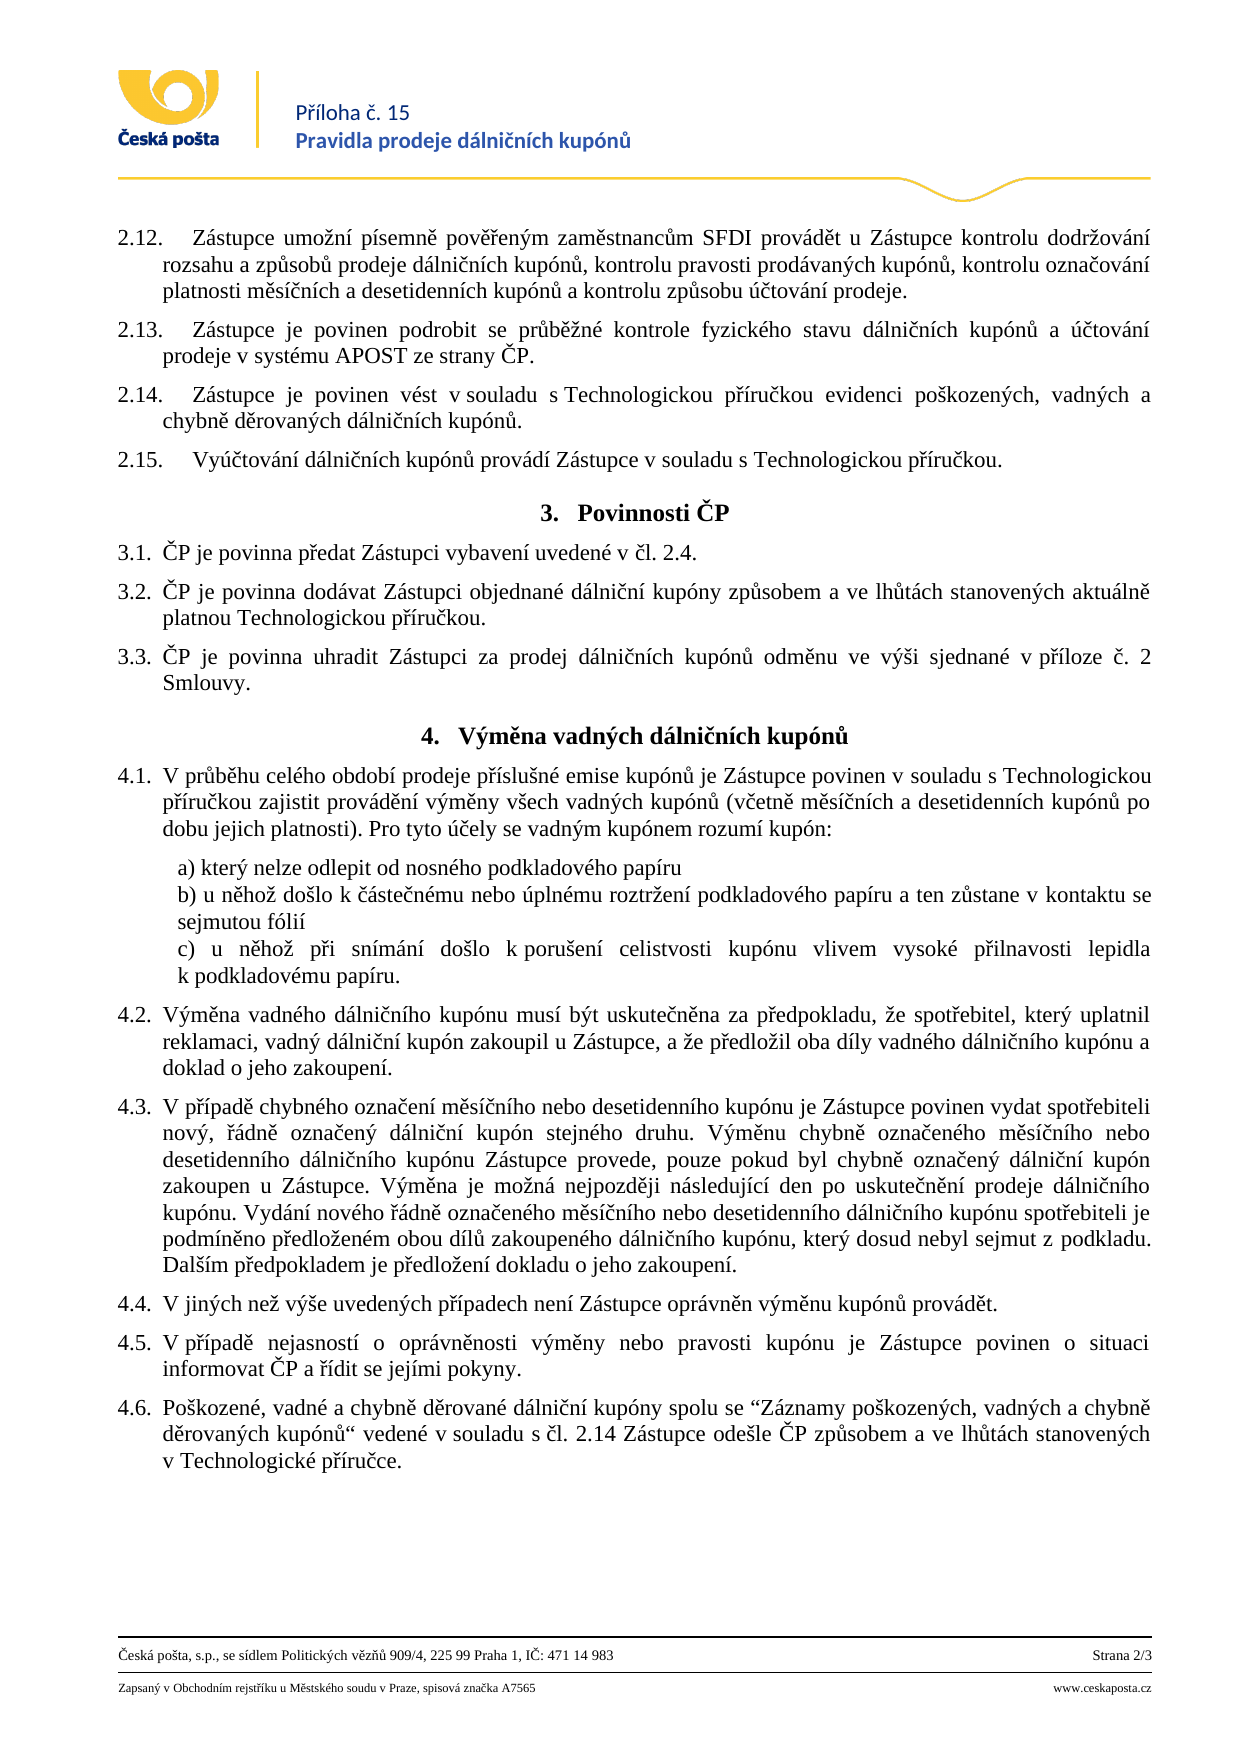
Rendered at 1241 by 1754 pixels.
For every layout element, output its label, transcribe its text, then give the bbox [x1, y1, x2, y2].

list ČP je povinna uhradit Zástupci za prodej dálničních kupónů odměnu ve výši sjednané v příloze č. 2 Smlouvy. [117, 643, 1152, 696]
text b) u něhož došlo k částečnému nebo úplnému roztržení podkladového papíru a ten zůstane v kontaktu se sejmutou fólií [118, 881, 1152, 935]
list ČP je povinna dodávat Zástupci objednané dálniční kupóny způsobem a ve lhůtách stanovených aktuálně platnou Technologickou příručkou. [117, 578, 1152, 631]
picture [118, 70, 219, 148]
list Vyúčtování dálničních kupónů provádí Zástupce v souladu s Technologickou příručkou. [117, 446, 1152, 473]
list V případě nejasností o oprávněnosti výměny nebo pravosti kupónu je Zástupce povinen o situaci informovat ČP a řídit se jejími pokyny. [117, 1329, 1152, 1382]
list V průběhu celého období prodeje příslušné emise kupónů je Zástupce povinen v souladu s Technologickou příručkou zajistit provádění výměny všech vadných kupónů (včetně měsíčních a desetidenních kupónů po dobu jejich platnosti). Pro tyto účely se vadným kupónem rozumí kupón: [117, 762, 1152, 841]
picture [118, 177, 1151, 202]
list Výměna vadných dálničních kupónů [118, 721, 1152, 749]
list V případě chybného označení měsíčního nebo desetidenního kupónu je Zástupce povinen vydat spotřebiteli nový, řádně označený dálniční kupón stejného druhu. Výměnu chybně označeného měsíčního nebo desetidenního dálničního kupónu Zástupce provede, pouze pokud byl chybně označený dálniční kupón zakoupen u Zástupce. Výměna je možná nejpozději následující den po uskutečnění prodeje dálničního kupónu. Vydání nového řádně označeného měsíčního nebo desetidenního dálničního kupónu spotřebiteli je podmíněno předloženém obou dílů zakoupeného dálničního kupónu, který dosud nebyl sejmut z podkladu. Dalším předpokladem je předložení dokladu o jeho zakoupení. [117, 1093, 1152, 1278]
list ČP je povinna předat Zástupci vybavení uvedené v čl. 2.4. [117, 539, 1152, 565]
list Zástupce umožní písemně pověřeným zaměstnancům SFDI provádět u Zástupce kontrolu dodržování rozsahu a způsobů prodeje dálničních kupónů, kontrolu pravosti prodávaných kupónů, kontrolu označování platnosti měsíčních a desetidenních kupónů a kontrolu způsobu účtování prodeje. [117, 224, 1152, 303]
list Výměna vadného dálničního kupónu musí být uskutečněna za předpokladu, že spotřebitel, který uplatnil reklamaci, vadný dálniční kupón zakoupil u Zástupce, a že předložil oba díly vadného dálničního kupónu a doklad o jeho zakoupení. [117, 1002, 1152, 1081]
list Zástupce je povinen vést v souladu s Technologickou příručkou evidenci poškozených, vadných a chybně děrovaných dálničních kupónů. [117, 381, 1152, 434]
list Poškozené, vadné a chybně děrované dálniční kupóny spolu se “Záznamy poškozených, vadných a chybně děrovaných kupónů“ vedené v souladu s čl. 2.14 Zástupce odešle ČP způsobem a ve lhůtách stanovených v Technologické příručce. [117, 1394, 1152, 1473]
list Povinnosti ČP [118, 498, 1152, 527]
list Zástupce je povinen podrobit se průběžné kontrole fyzického stavu dálničních kupónů a účtování prodeje v systému APOST ze strany ČP. [117, 316, 1152, 369]
text a) který nelze odlepit od nosného podkladového papíru [118, 854, 1152, 881]
text c) u něhož při snímání došlo k porušení celistvosti kupónu vlivem vysoké přilnavosti lepidla k podkladovému papíru. [118, 935, 1152, 989]
list V jiných než výše uvedených případech není Zástupce oprávněn výměnu kupónů provádět. [117, 1290, 1152, 1316]
